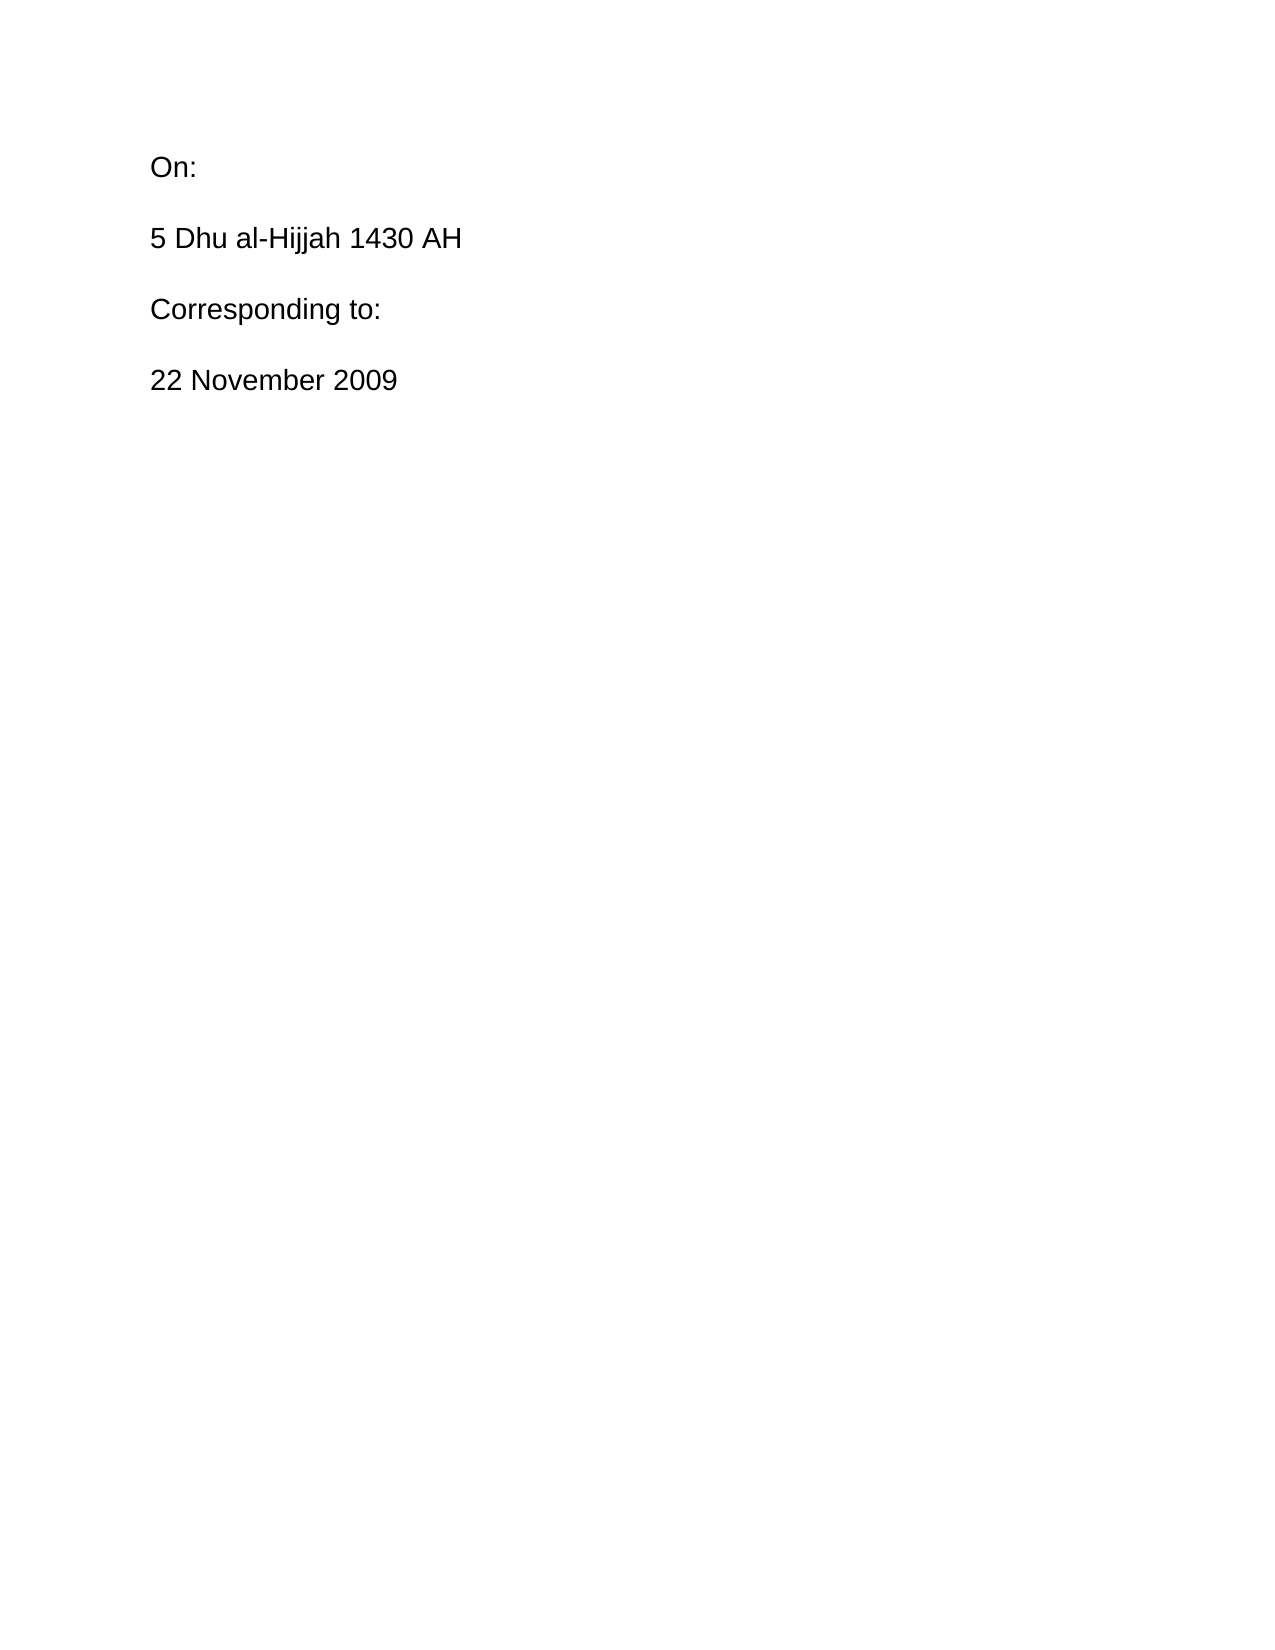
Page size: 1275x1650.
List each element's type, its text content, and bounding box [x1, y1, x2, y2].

text On: [150, 150, 1125, 183]
text 5 Dhu al-Hijjah 1430 AH [150, 221, 1125, 255]
text 22 November 2009 [150, 363, 1125, 397]
text Corresponding to: [150, 292, 1125, 326]
